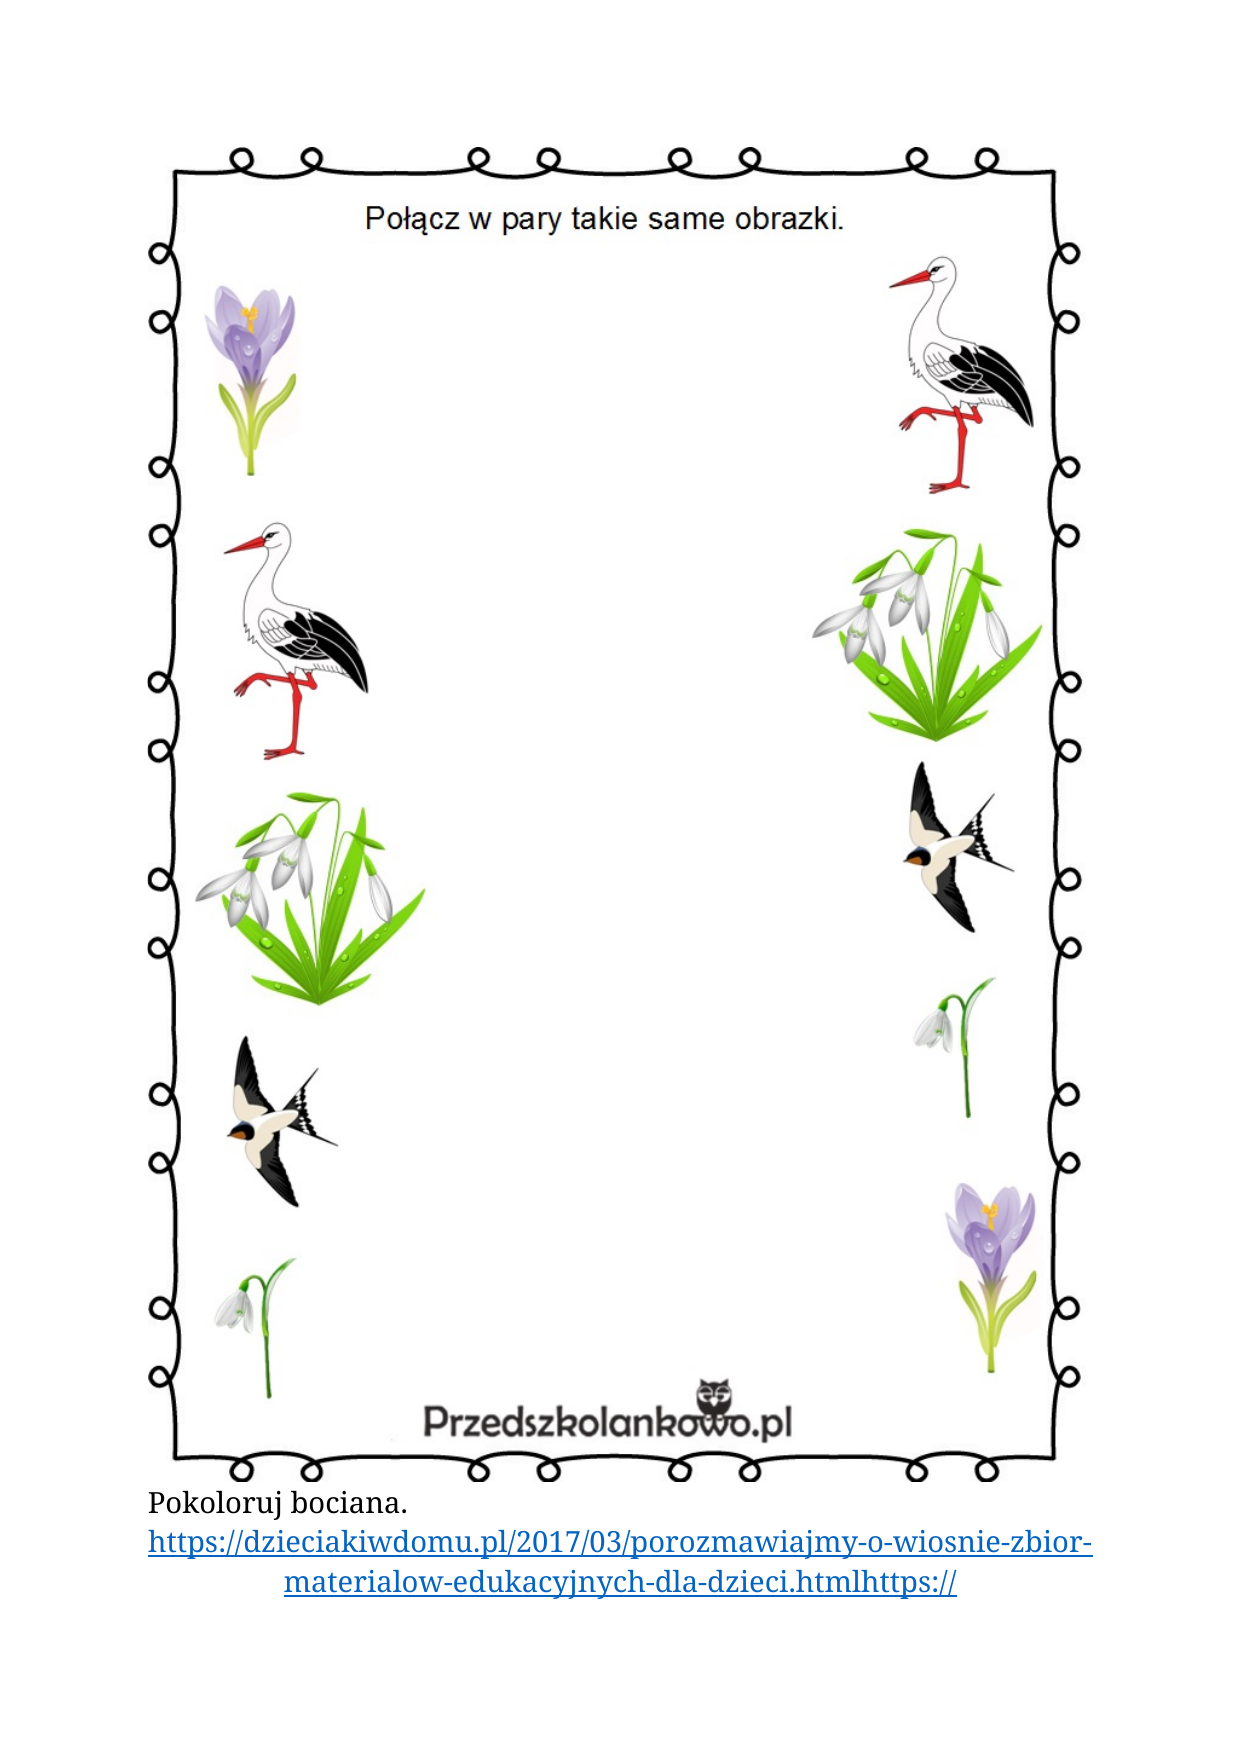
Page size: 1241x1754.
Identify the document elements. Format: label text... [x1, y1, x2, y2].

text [148, 1557, 1093, 1601]
picture [147, 147, 1093, 1482]
text Pokoloruj bociana. [148, 1482, 1093, 1522]
